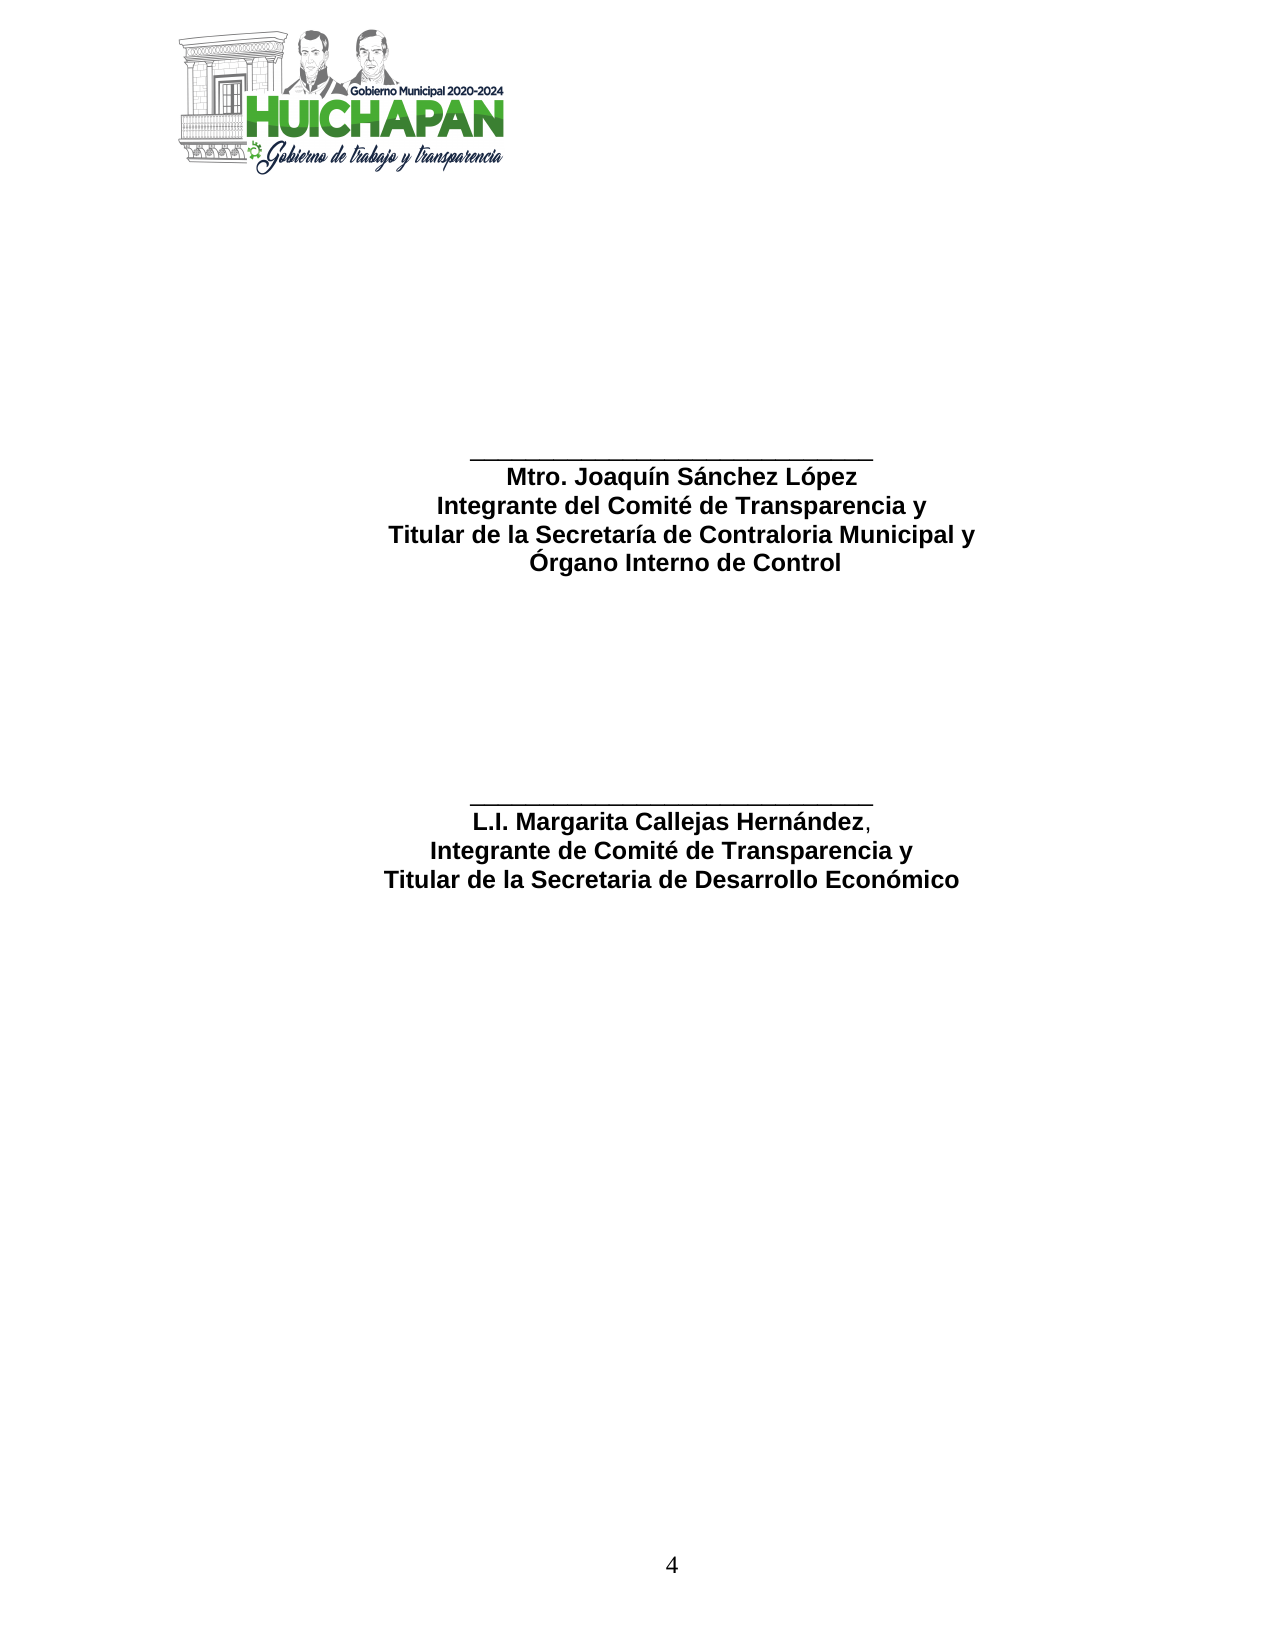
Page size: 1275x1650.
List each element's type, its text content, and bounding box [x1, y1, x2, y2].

text L.I. Margarita Callejas Hernández, [177, 807, 1166, 836]
text _____________________________ [177, 433, 1166, 462]
text _____________________________ [177, 778, 1166, 807]
text Órgano Interno de Control [197, 548, 1166, 577]
text Mtro. Joaquín Sánchez López [197, 462, 1166, 491]
text Titular de la Secretaría de Contraloria Municipal y [197, 519, 1166, 548]
text Integrante de Comité de Transparencia y [177, 836, 1166, 864]
text Integrante del Comité de Transparencia y [197, 491, 1166, 519]
text Titular de la Secretaria de Desarrollo Económico [177, 864, 1166, 893]
picture [177, 28, 505, 176]
